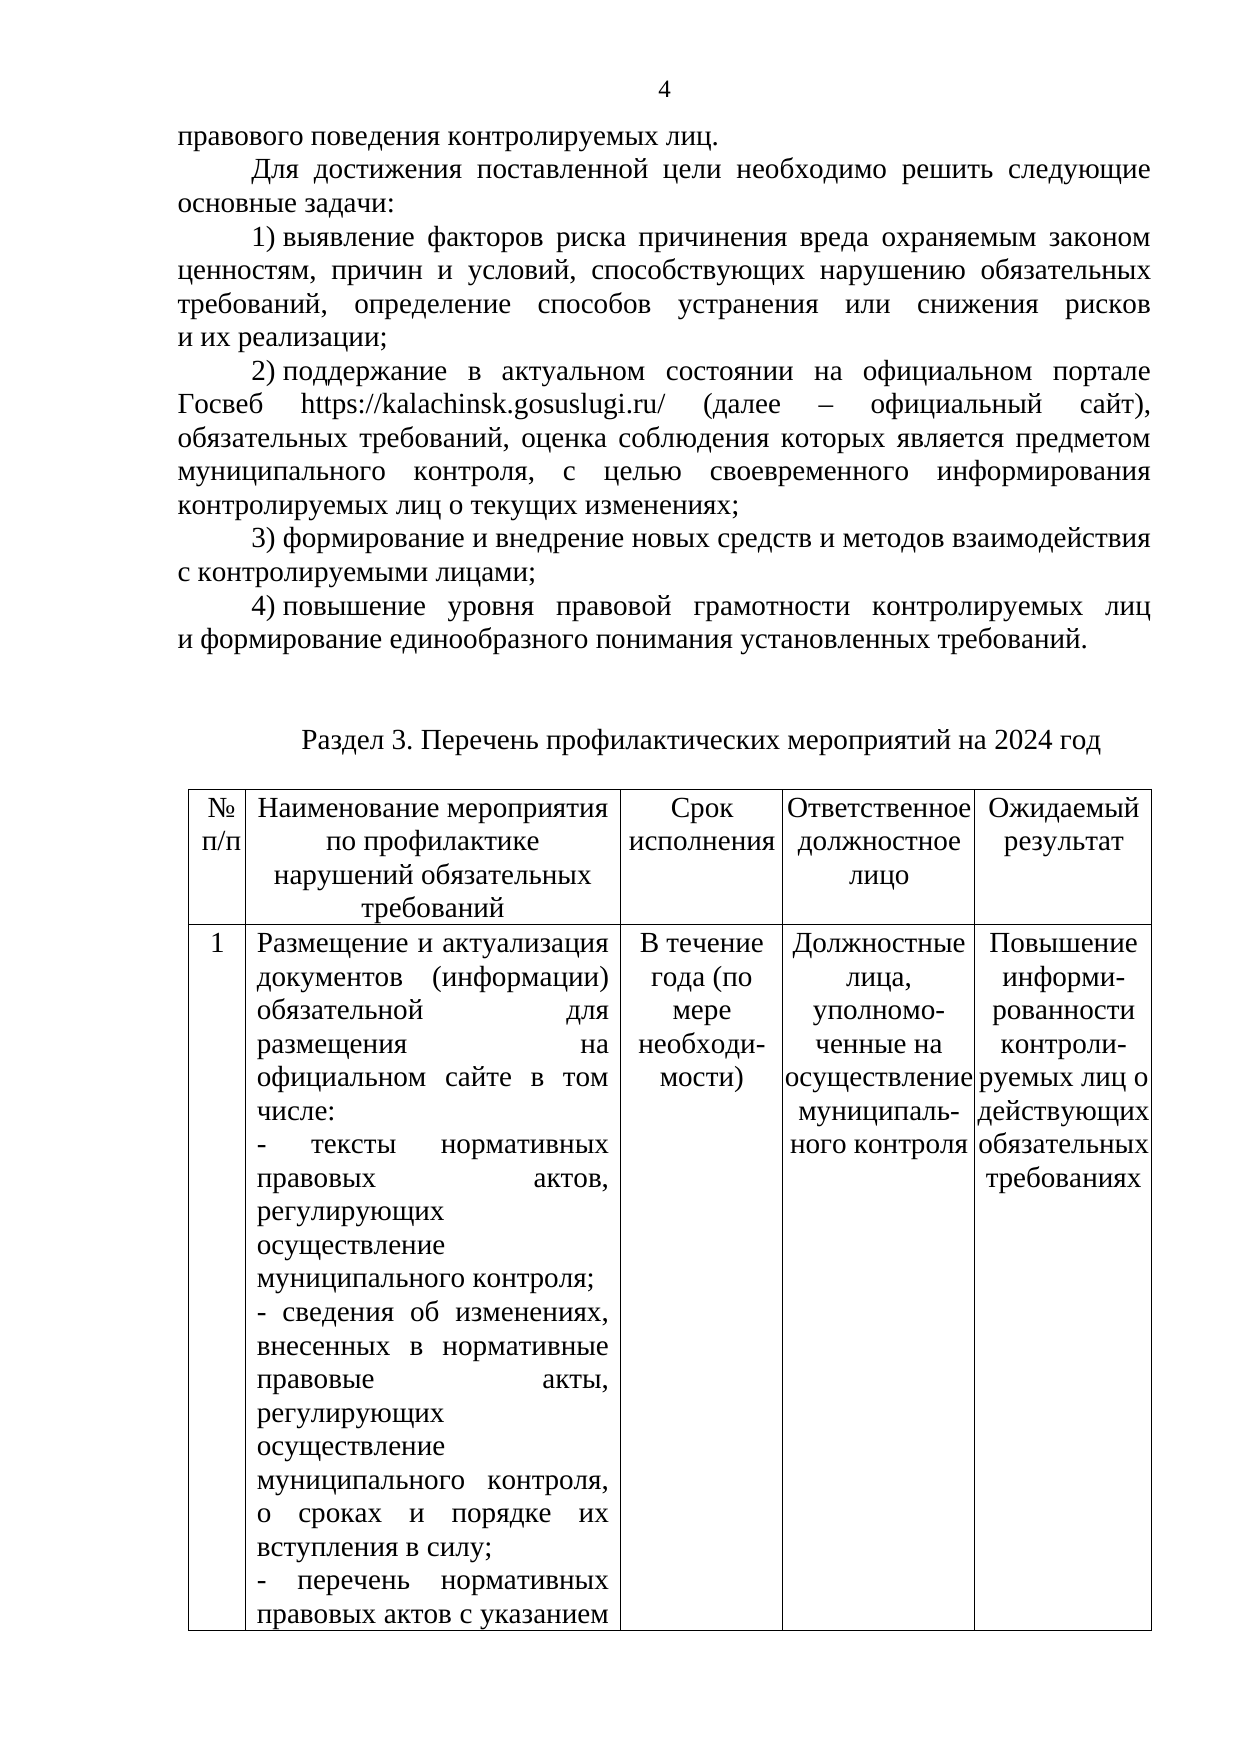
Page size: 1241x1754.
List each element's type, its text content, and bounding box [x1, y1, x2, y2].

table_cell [783, 925, 974, 1629]
list формирование и внедрение новых средств и методов взаимодействия с контролируемыми лицами; [177, 521, 1152, 588]
table_header Ожидаемый результат [975, 790, 1151, 924]
text Раздел 3. Перечень профилактических мероприятий на 2024 год [177, 722, 1152, 755]
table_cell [975, 925, 1151, 1629]
table_header Срок исполнения [621, 790, 782, 924]
table_header Ответственное должностное лицо [783, 790, 974, 924]
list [177, 118, 1152, 152]
table_cell 1 [189, 925, 245, 1629]
list повышение уровня правовой грамотности контролируемых лиц и формирование единообразного понимания установленных требований. [177, 588, 1152, 655]
list поддержание в актуальном состоянии на официальном портале Госвеб https://kalachinsk.gosuslugi.ru/ (далее – официальный сайт), обязательных требований, оценка соблюдения которых является предметом муниципального контроля, с целью своевременного информирования контролируемых лиц о текущих изменениях; [177, 353, 1152, 521]
table_header Наименование мероприятия по профилактике нарушений обязательных требований [246, 790, 620, 924]
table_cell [246, 925, 620, 1629]
table_cell В течение года (по мере необходи-мости) [621, 925, 782, 1629]
text Для достижения поставленной цели необходимо решить следующие основные задачи: [177, 152, 1152, 219]
list выявление факторов риска причинения вреда охраняемым законом ценностям, причин и условий, способствующих нарушению обязательных требований, определение способов устранения или снижения рисков и их реализации; [177, 219, 1152, 353]
table_header № п/п [189, 790, 245, 924]
